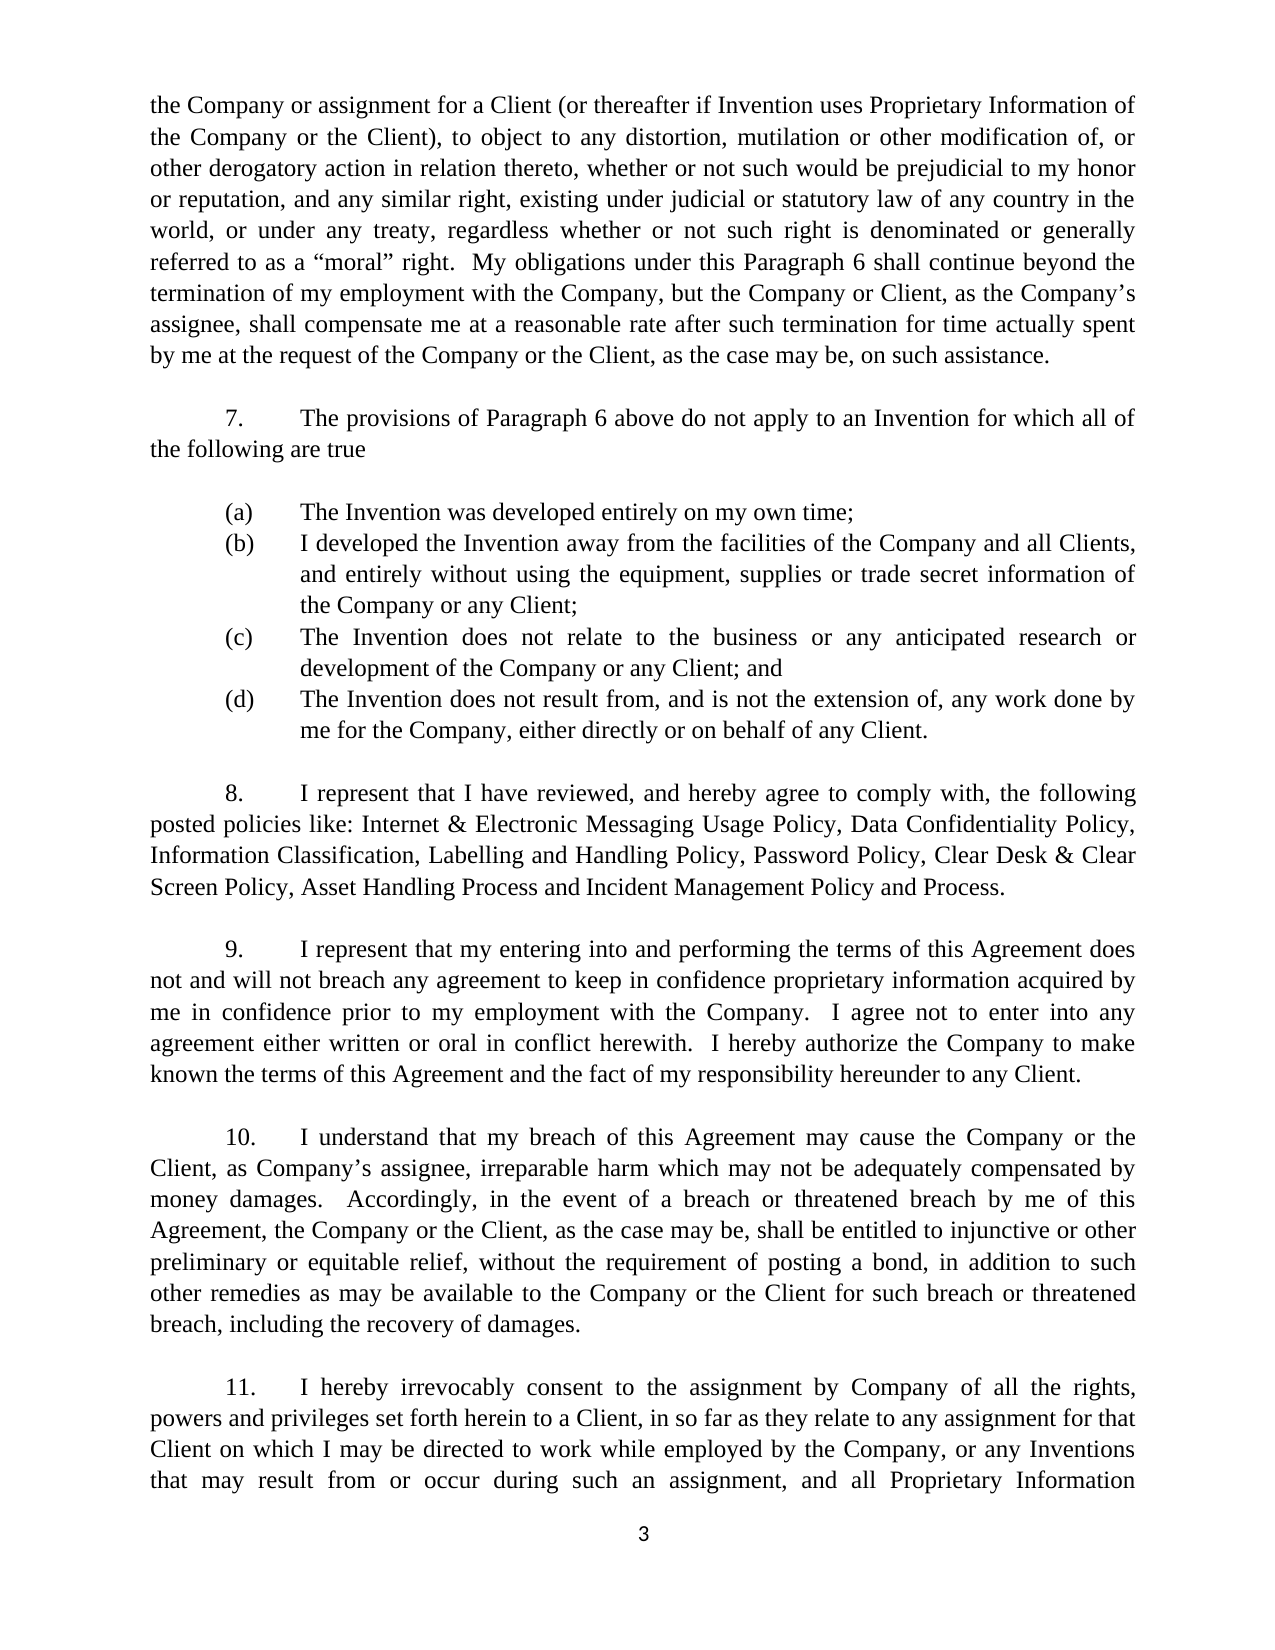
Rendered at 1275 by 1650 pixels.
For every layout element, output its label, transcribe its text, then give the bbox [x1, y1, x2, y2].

text 8. I represent that I have reviewed, and hereby agree to comply with, the following posted policies like: Internet & Electronic Messaging Usage Policy, Data Confidentiality Policy, Information Classification, Labelling and Handling Policy, Password Policy, Clear Desk & Clear Screen Policy, Asset Handling Process and Incident Management Policy and Process. [150, 776, 1137, 901]
text (b) I developed the Invention away from the facilities of the Company and all Clients, and entirely without using the equipment, supplies or trade secret information of the Company or any Client; [225, 526, 1137, 620]
text (a) The Invention was developed entirely on my own time; [225, 495, 1137, 526]
text 7. The provisions of Paragraph 6 above do not apply to an Invention for which all of the following are true [150, 401, 1137, 464]
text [150, 1370, 1137, 1495]
text 9. I represent that my entering into and performing the terms of this Agreement does not and will not breach any agreement to keep in confidence proprietary information acquired by me in confidence prior to my employment with the Company. I agree not to enter into any agreement either written or oral in conflict herewith. I hereby authorize the Company to make known the terms of this Agreement and the fact of my responsibility hereunder to any Client. [150, 932, 1137, 1089]
text (c) The Invention does not relate to the business or any anticipated research or development of the Company or any Client; and [225, 620, 1137, 682]
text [150, 89, 1137, 370]
text (d) The Invention does not result from, and is not the extension of, any work done by me for the Company, either directly or on behalf of any Client. [225, 682, 1137, 745]
text 10. I understand that my breach of this Agreement may cause the Company or the Client, as Company’s assignee, irreparable harm which may not be adequately compensated by money damages. Accordingly, in the event of a breach or threatened breach by me of this Agreement, the Company or the Client, as the case may be, shall be entitled to injunctive or other preliminary or equitable relief, without the requirement of posting a bond, in addition to such other remedies as may be available to the Company or the Client for such breach or threatened breach, including the recovery of damages. [150, 1120, 1137, 1339]
